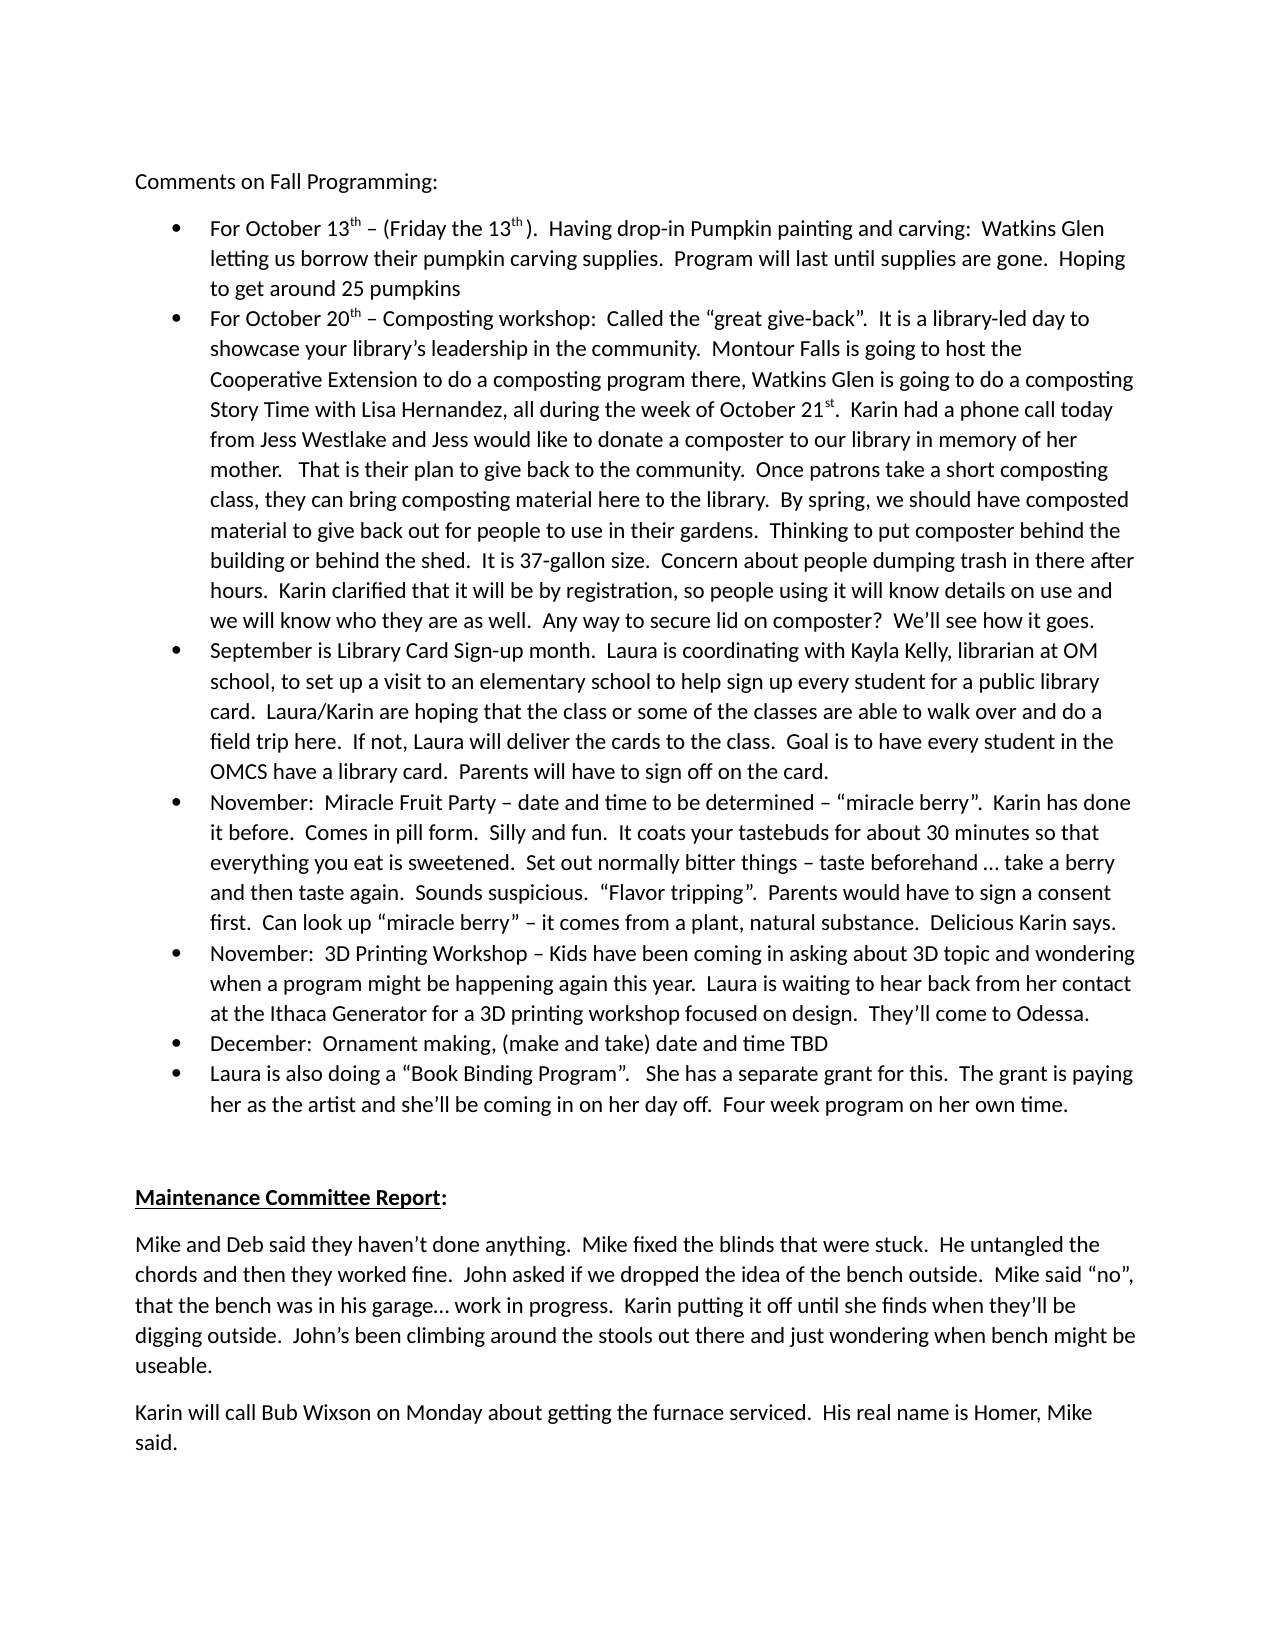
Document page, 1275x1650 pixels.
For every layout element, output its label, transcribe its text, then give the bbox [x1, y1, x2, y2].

list November: Miracle Fruit Party – date and time to be determined – “miracle berry”. Karin has done it before. Comes in pill form. Silly and fun. It coats your tastebuds for about 30 minutes so that everything you eat is sweetened. Set out normally bitter things – taste beforehand … take a berry and then taste again. Sounds suspicious. “Flavor tripping”. Parents would have to sign a consent first. Can look up “miracle berry” – it comes from a plant, natural substance. Delicious Karin says. [172, 788, 1140, 937]
list For October 13th – (Friday the 13th ). Having drop-in Pumpkin painting and carving: Watkins Glen letting us borrow their pumpkin carving supplies. Program will last until supplies are gone. Hoping to get around 25 pumpkins [172, 214, 1140, 302]
list November: 3D Printing Workshop – Kids have been coming in asking about 3D topic and wondering when a program might be happening again this year. Laura is waiting to hear back from her contact at the Ithaca Generator for a 3D printing workshop focused on design. They’ll come to Odessa. [172, 939, 1140, 1027]
list September is Library Card Sign-up month. Laura is coordinating with Kayla Kelly, librarian at OM school, to set up a visit to an elementary school to help sign up every student for a public library card. Laura/Karin are hoping that the class or some of the classes are able to walk over and do a field trip here. If not, Laura will deliver the cards to the class. Goal is to have every student in the OMCS have a library card. Parents will have to sign off on the card. [172, 637, 1140, 786]
text Comments on Fall Programming: [135, 167, 1140, 195]
list Laura is also doing a “Book Binding Program”. She has a separate grant for this. The grant is paying her as the artist and she’ll be coming in on her day off. Four week program on her own time. [172, 1059, 1140, 1118]
list December: Ornament making, (make and take) date and time TBD [172, 1029, 1140, 1057]
text Karin will call Bub Wixson on Monday about getting the furnace serviced. His real name is Homer, Mike said. [135, 1398, 1140, 1456]
text Maintenance Committee Report: [135, 1183, 1140, 1212]
list For October 20th – Composting workshop: Called the “great give-back”. It is a library-led day to showcase your library’s leadership in the community. Montour Falls is going to host the Cooperative Extension to do a composting program there, Watkins Glen is going to do a composting Story Time with Lisa Hernandez, all during the week of October 21st. Karin had a phone call today from Jess Westlake and Jess would like to donate a composter to our library in memory of her mother. That is their plan to give back to the community. Once patrons take a short composting class, they can bring composting material here to the library. By spring, we should have composted material to give back out for people to use in their gardens. Thinking to put composter behind the building or behind the shed. It is 37-gallon size. Concern about people dumping trash in there after hours. Karin clarified that it will be by registration, so people using it will know details on use and we will know who they are as well. Any way to secure lid on composter? We’ll see how it goes. [172, 304, 1140, 634]
text Mike and Deb said they haven’t done anything. Mike fixed the blinds that were stuck. He untangled the chords and then they worked fine. John asked if we dropped the idea of the bench outside. Mike said “no”, that the bench was in his garage… work in progress. Karin putting it off until she finds when they’ll be digging outside. John’s been climbing around the stools out there and just wondering when bench might be useable. [135, 1230, 1140, 1379]
